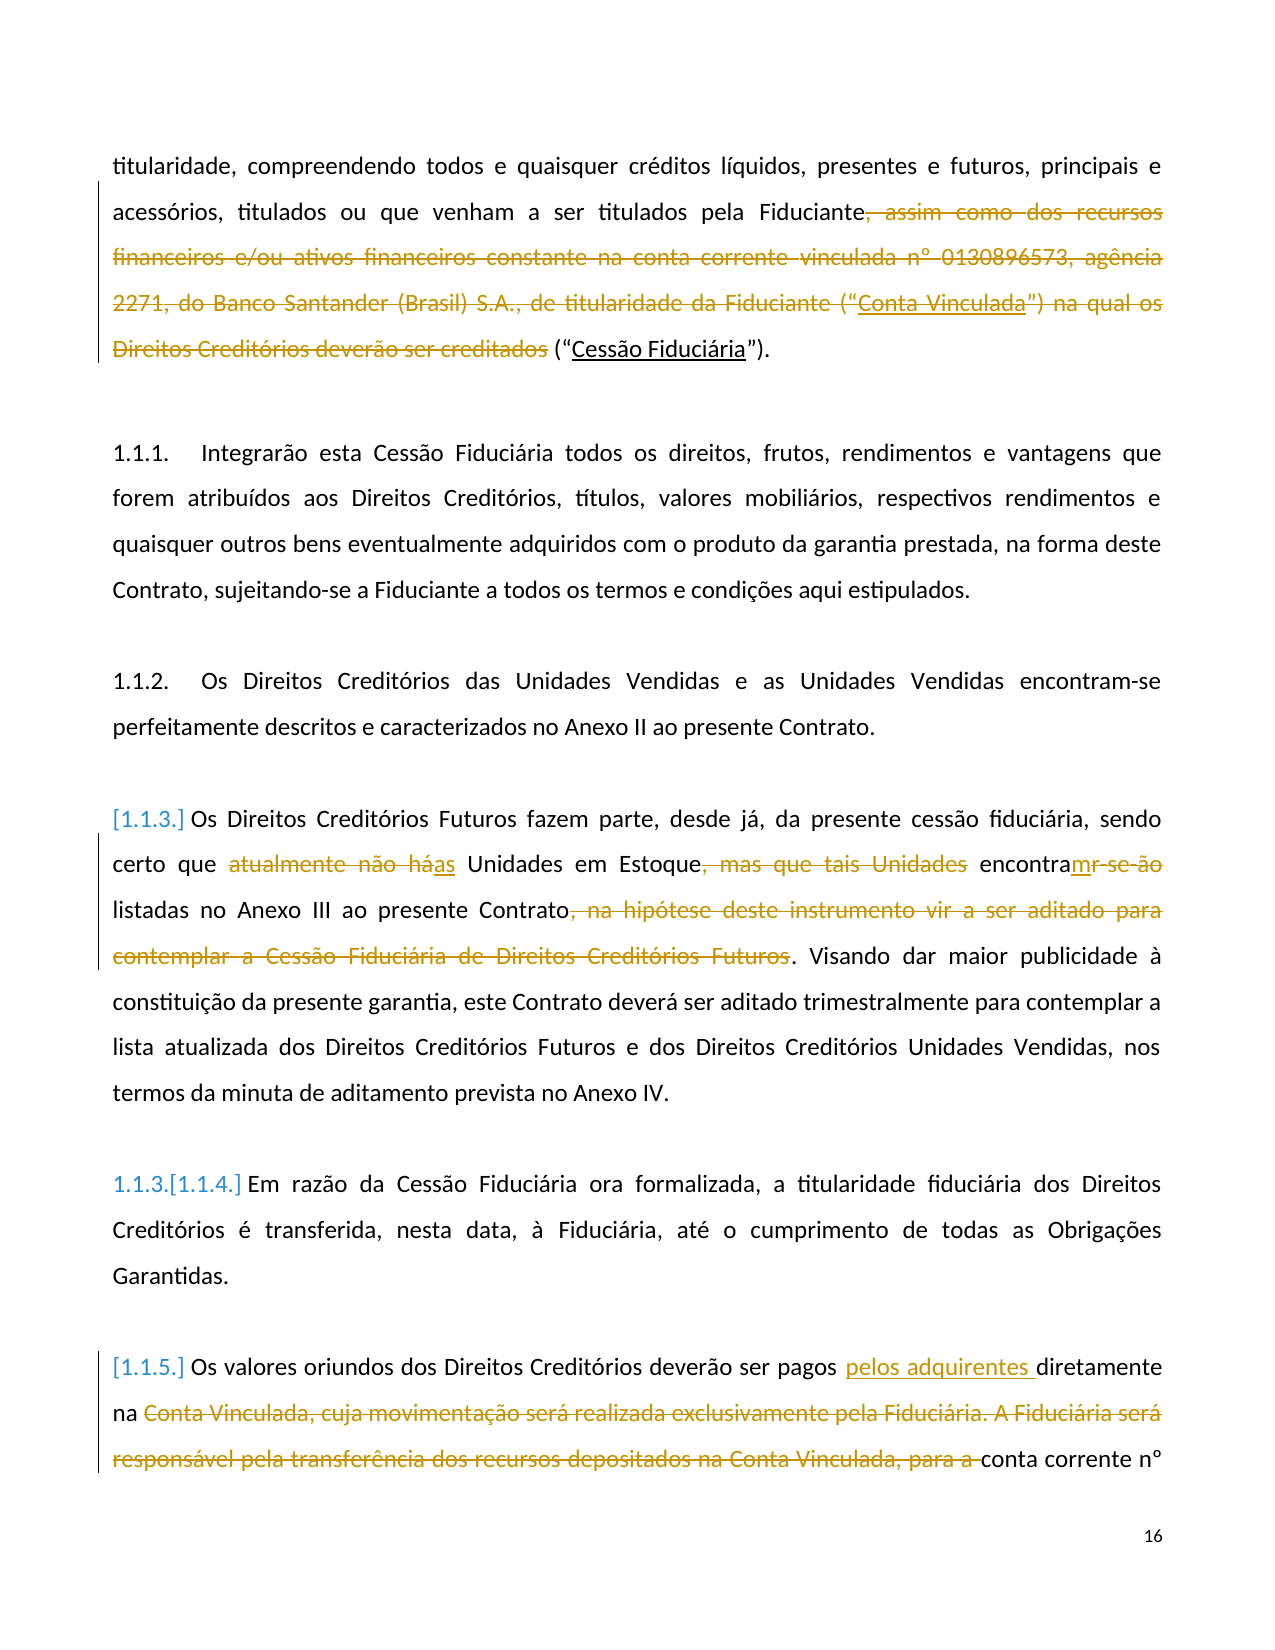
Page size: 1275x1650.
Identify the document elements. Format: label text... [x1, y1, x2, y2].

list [112, 150, 1162, 304]
list Os Direitos Creditórios Futuros fazem parte, desde já, da presente cessão fiduciária, sendo certo que Unidades em Estoque encontra listadas no Anexo III ao presente Contrato. Visando dar maior publicidade à constituição da presente garantia, este Contrato deverá ser aditado trimestralmente para contemplar a lista atualizada dos Direitos Creditórios Futuros e dos Direitos Creditórios Unidades Vendidas, nos termos da minuta de aditamento prevista no Anexo IV. [112, 803, 1162, 1108]
list Em razão da Cessão Fiduciária ora formalizada, a titularidade fiduciária dos Direitos Creditórios é transferida, nesta data, à Fiduciária, até o cumprimento de todas as Obrigações Garantidas. [112, 1168, 1162, 1291]
list Os Direitos Creditórios das Unidades Vendidas e as Unidades Vendidas encontram-se perfeitamente descritos e caracterizados no Anexo II ao presente Contrato. [112, 666, 1162, 742]
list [112, 1351, 1162, 1473]
list Integrarão esta Cessão Fiduciária todos os direitos, frutos, rendimentos e vantagens que forem atribuídos aos Direitos Creditórios, títulos, valores mobiliários, respectivos rendimentos e quaisquer outros bens eventualmente adquiridos com o produto da garantia prestada, na forma deste Contrato, sujeitando-se a Fiduciante a todos os termos e condições aqui estipulados. [112, 437, 1162, 604]
